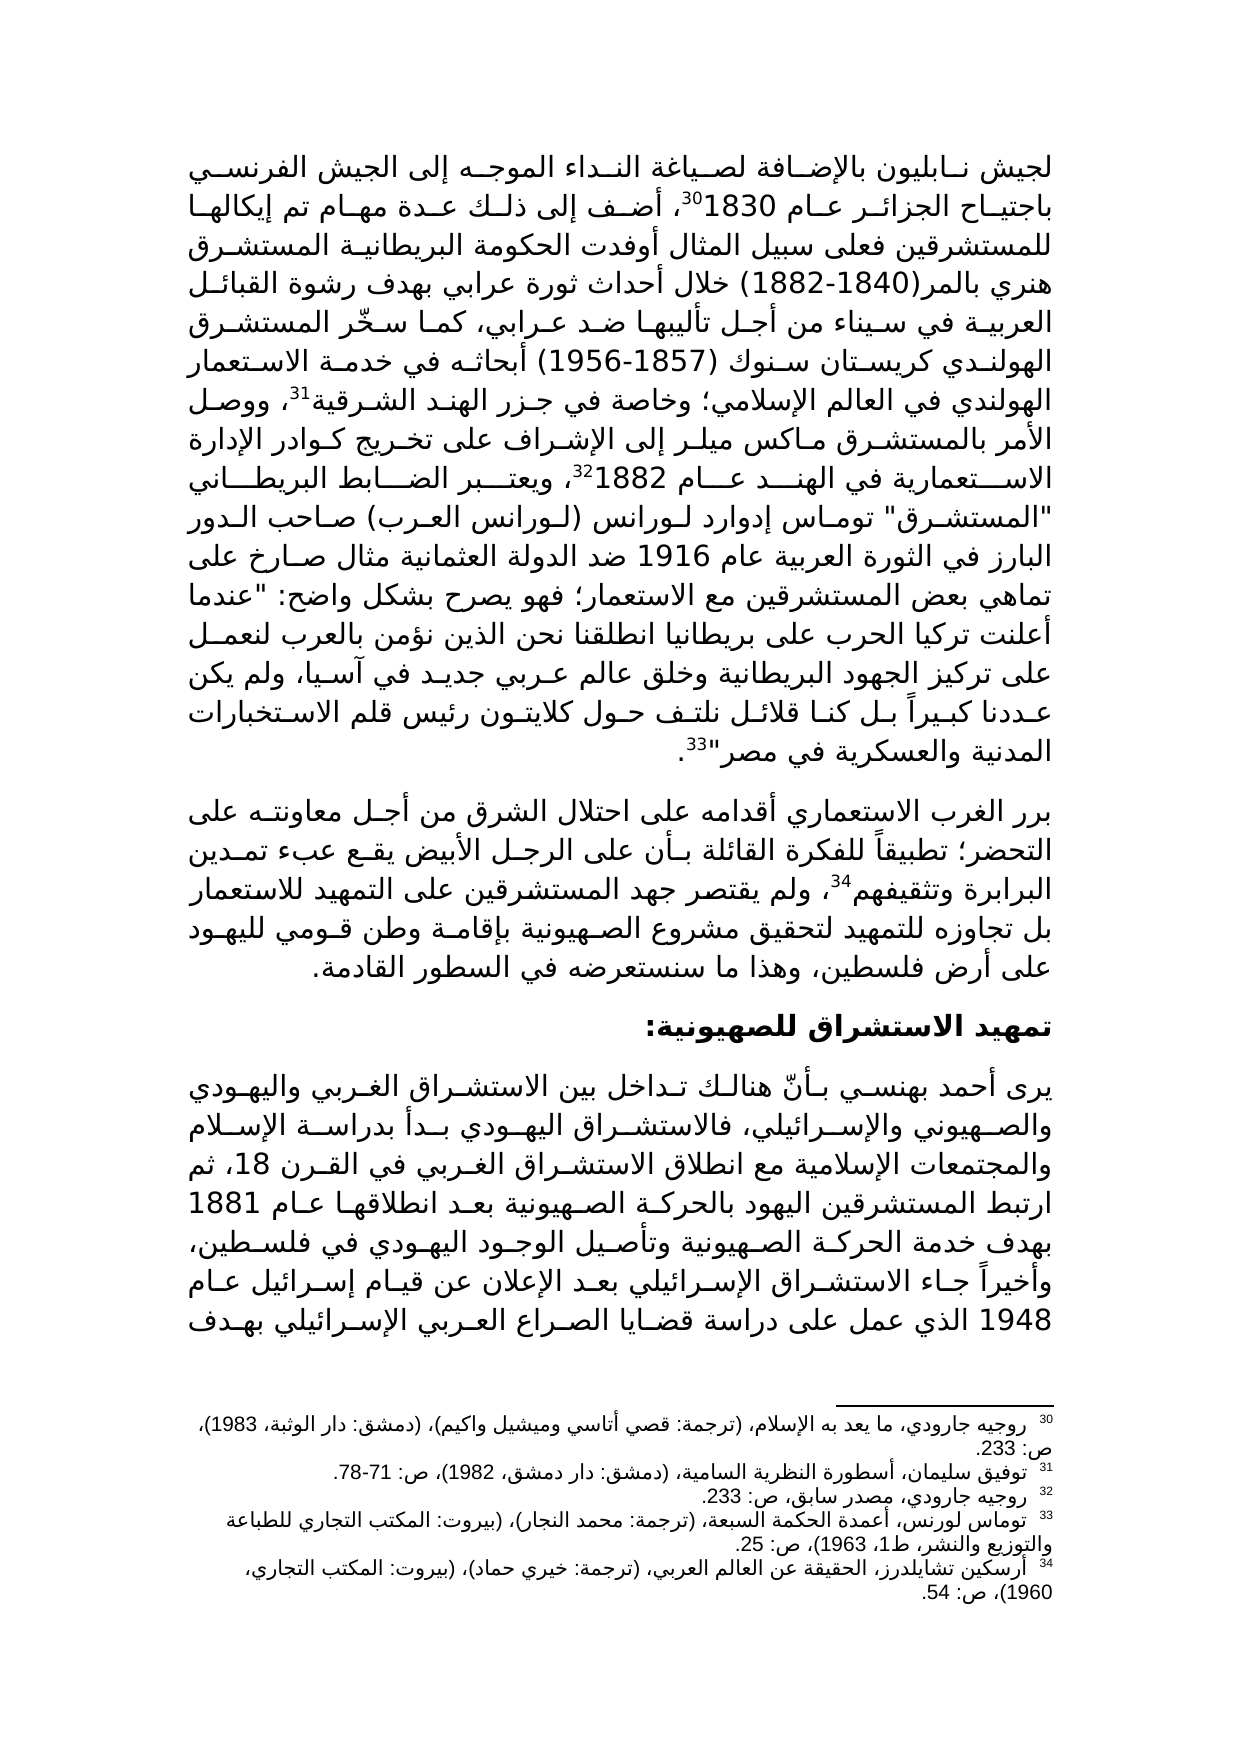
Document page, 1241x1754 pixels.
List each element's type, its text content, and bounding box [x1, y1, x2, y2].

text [187, 1069, 1053, 1337]
text برر الغرب الاستعماري أقدامه على احتلال الشرق من أجل معاونته على التحضر؛ تطبيقاً للفكرة القائلة بأن على الرجل الأبيض يقع عبء تمدين البرابرة وتثقيفهم، ولم يقتصر جهد المستشرقين على التمهيد للاستعمار بل تجاوزه للتمهيد لتحقيق مشروع الصهيونية بإقامة وطن قومي لليهود على أرض فلسطين، وهذا ما سنستعرضه في السطور القادمة. [187, 794, 1053, 984]
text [187, 150, 1053, 768]
text تمهيد الاستشراق للصهيونية: [187, 1010, 1053, 1044]
